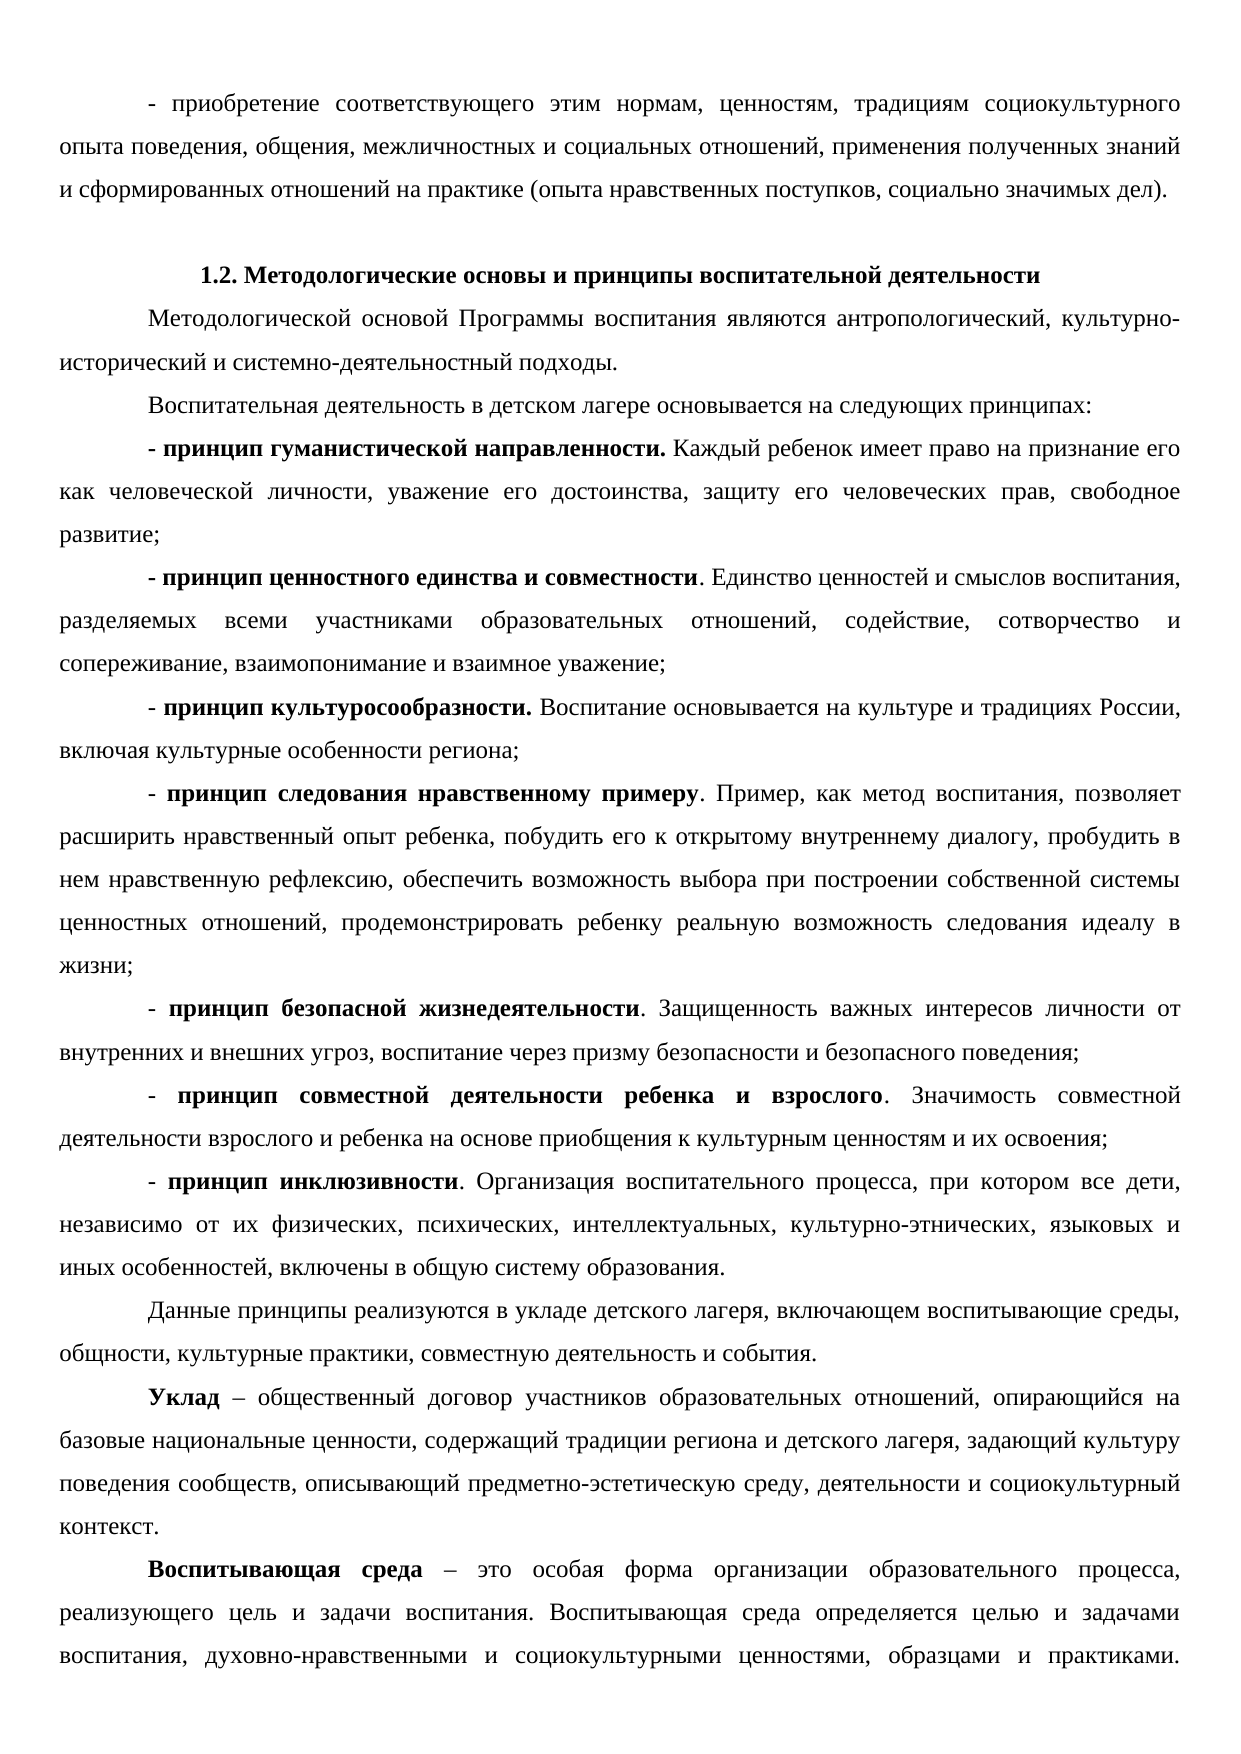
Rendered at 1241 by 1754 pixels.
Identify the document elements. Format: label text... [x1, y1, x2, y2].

text - приобретение соответствующего этим нормам, ценностям, традициям социокультурного опыта поведения, общения, межличностных и социальных отношений, применения полученных знаний и сформированных отношений на практике (опыта нравственных поступков, социально значимых дел). [59, 88, 1181, 203]
text - принцип культуросообразности. Воспитание основывается на культуре и традициях России, включая культурные особенности региона; [59, 692, 1181, 763]
text 1.2. Методологические основы и принципы воспитательной деятельности [59, 260, 1181, 289]
text - принцип совместной деятельности ребенка и взрослого. Значимость совместной деятельности взрослого и ребенка на основе приобщения к культурным ценностям и их освоения; [59, 1080, 1181, 1152]
text Данные принципы реализуются в укладе детского лагеря, включающем воспитывающие среды, общности, культурные практики, совместную деятельность и события. [59, 1295, 1181, 1367]
text Уклад – общественный договор участников образовательных отношений, опирающийся на базовые национальные ценности, содержащий традиции региона и детского лагеря, задающий культуру поведения сообществ, описывающий предметно-эстетическую среду, деятельности и социокультурный контекст. [59, 1382, 1181, 1540]
text - принцип гуманистической направленности. Каждый ребенок имеет право на признание его как человеческой личности, уважение его достоинства, защиту его человеческих прав, свободное развитие; [59, 433, 1181, 548]
text - принцип инклюзивности. Организация воспитательного процесса, при котором все дети, независимо от их физических, психических, интеллектуальных, культурно-этнических, языковых и иных особенностей, включены в общую систему образования. [59, 1166, 1181, 1281]
text - принцип ценностного единства и совместности. Единство ценностей и смыслов воспитания, разделяемых всеми участниками образовательных отношений, содействие, сотворчество и сопереживание, взаимопонимание и взаимное уважение; [59, 562, 1181, 677]
text Методологической основой Программы воспитания являются антропологический, культурно-исторический и системно-деятельностный подходы. [59, 303, 1181, 375]
text - принцип безопасной жизнедеятельности. Защищенность важных интересов личности от внутренних и внешних угроз, воспитание через призму безопасности и безопасного поведения; [59, 993, 1181, 1065]
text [59, 1554, 1181, 1669]
text Воспитательная деятельность в детском лагере основывается на следующих принципах: [59, 390, 1181, 418]
text - принцип следования нравственному примеру. Пример, как метод воспитания, позволяет расширить нравственный опыт ребенка, побудить его к открытому внутреннему диалогу, пробудить в нем нравственную рефлексию, обеспечить возможность выбора при построении собственной системы ценностных отношений, продемонстрировать ребенку реальную возможность следования идеалу в жизни; [59, 778, 1181, 979]
